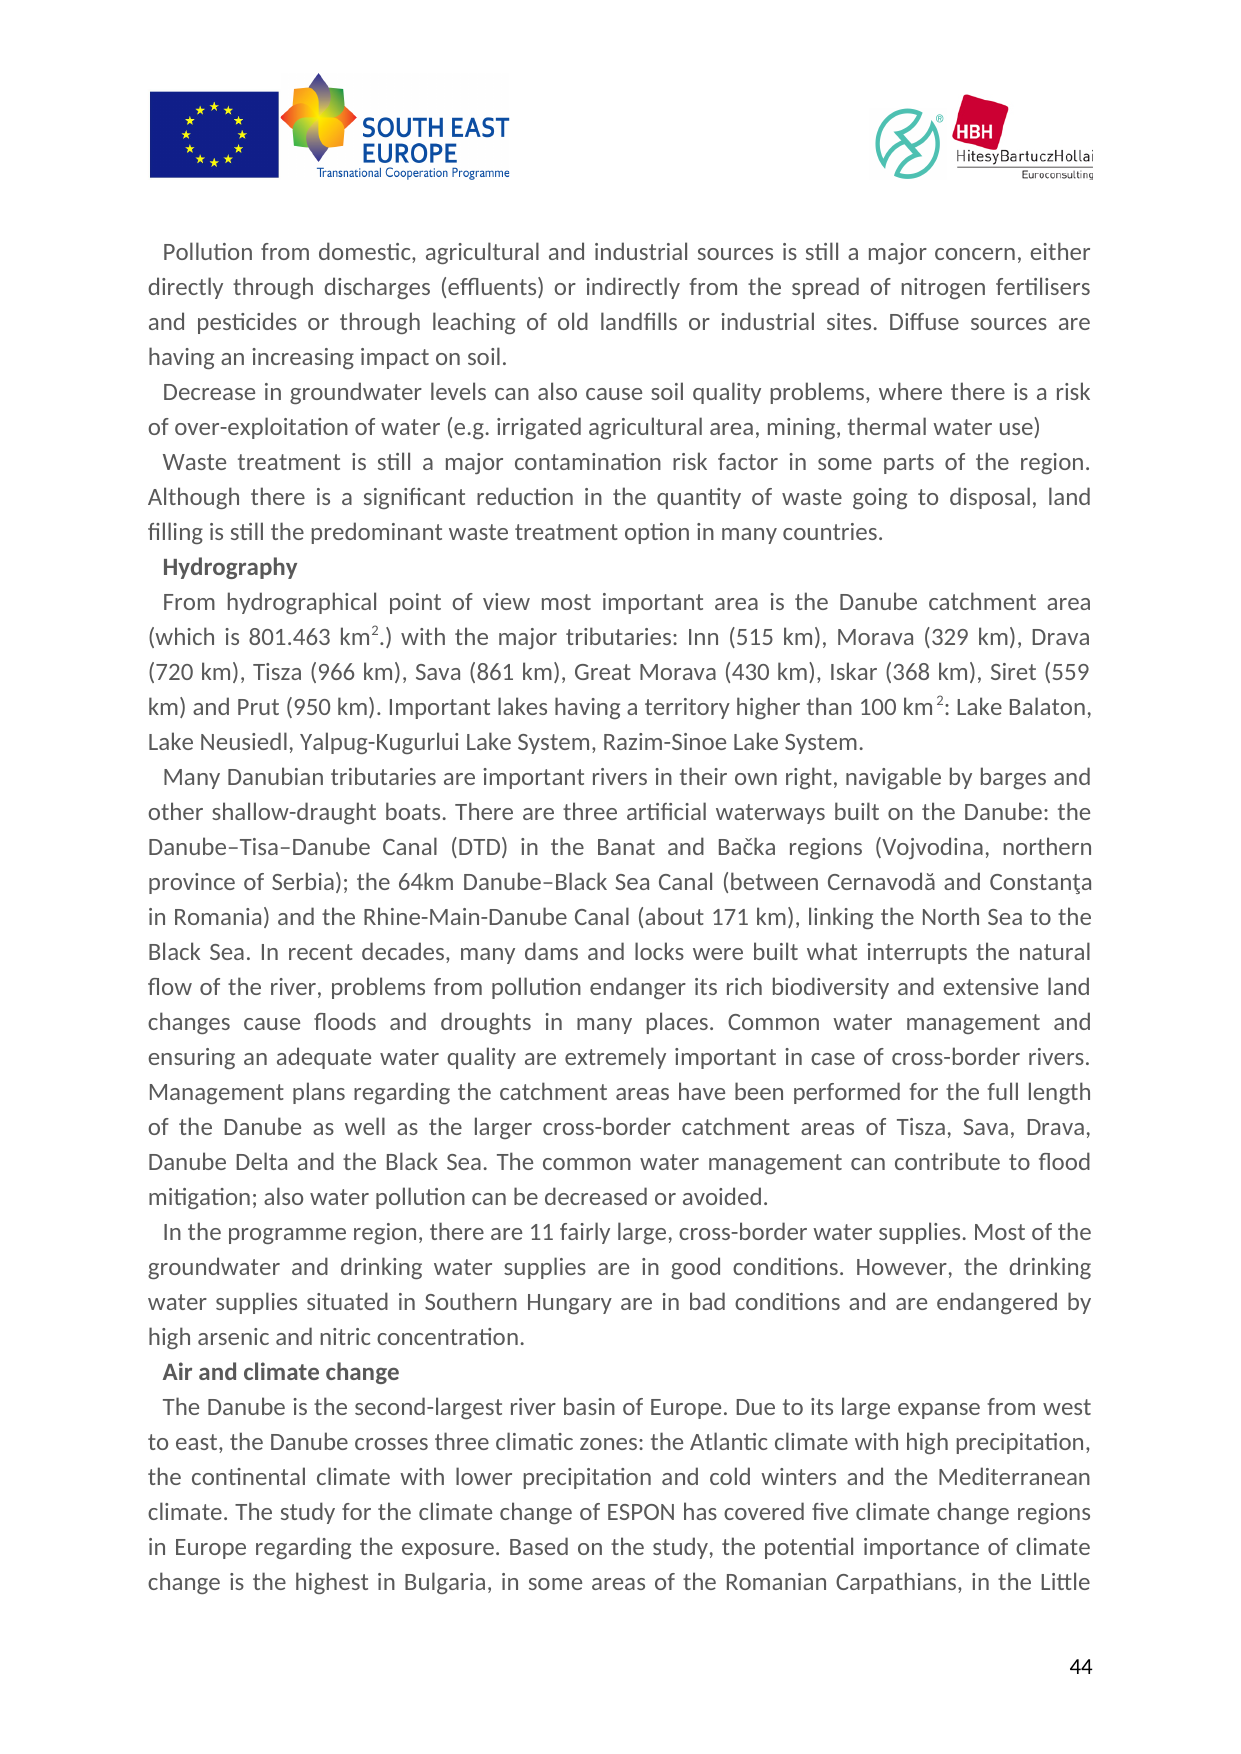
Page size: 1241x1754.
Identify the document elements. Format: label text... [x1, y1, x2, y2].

picture [869, 108, 947, 180]
text Waste treatment is still a major contamination risk factor in some parts of the region. Although there is a significant reduction in the quantity of waste going to disposal, land filling is still the predominant waste treatment option in many countries. [148, 446, 1093, 546]
picture [147, 73, 510, 180]
text Pollution from domestic, agricultural and industrial sources is still a major concern, either directly through discharges (effluents) or indirectly from the spread of nitrogen fertilisers and pesticides or through leaching of old landfills or industrial sites. Diffuse sources are having an increasing impact on soil. [148, 236, 1093, 371]
text Many Danubian tributaries are important rivers in their own right, navigable by barges and other shallow-draught boats. There are three artificial waterways built on the Danube: the Danube–Tisa–Danube Canal (DTD) in the Banat and Bačka regions (Vojvodina, northern province of Serbia); the 64km Danube–Black Sea Canal (between Cernavodă and Constanţa in Romania) and the Rhine-Main-Danube Canal (about 171 km), linking the North Sea to the Black Sea. In recent decades, many dams and locks were built what interrupts the natural flow of the river, problems from pollution endanger its rich biodiversity and extensive land changes cause floods and droughts in many places. Common water management and ensuring an adequate water quality are extremely important in case of cross-border rivers. Management plans regarding the catchment areas have been performed for the full length of the Danube as well as the larger cross-border catchment areas of Tisza, Sava, Drava, Danube Delta and the Black Sea. The common water management can contribute to flood mitigation; also water pollution can be decreased or avoided. [148, 761, 1093, 1211]
picture [951, 94, 1093, 180]
text From hydrographical point of view most important area is the Danube catchment area (which is 801.463 km2.) with the major tributaries: Inn (515 km), Morava (329 km), Drava (720 km), Tisza (966 km), Sava (861 km), Great Morava (430 km), Iskar (368 km), Siret (559 km) and Prut (950 km). Important lakes having a territory higher than 100 km2: Lake Balaton, Lake Neusiedl, Yalpug-Kugurlui Lake System, Razim-Sinoe Lake System. [148, 586, 1093, 756]
text Decrease in groundwater levels can also cause soil quality problems, where there is a risk of over-exploitation of water (e.g. irrigated agricultural area, mining, thermal water use) [148, 376, 1093, 441]
text Hydrography [148, 551, 1093, 581]
text Air and climate change [148, 1356, 1093, 1386]
text In the programme region, there are 11 fairly large, cross-border water supplies. Most of the groundwater and drinking water supplies are in good conditions. However, the drinking water supplies situated in Southern Hungary are in bad conditions and are endangered by high arsenic and nitric concentration. [148, 1216, 1093, 1351]
